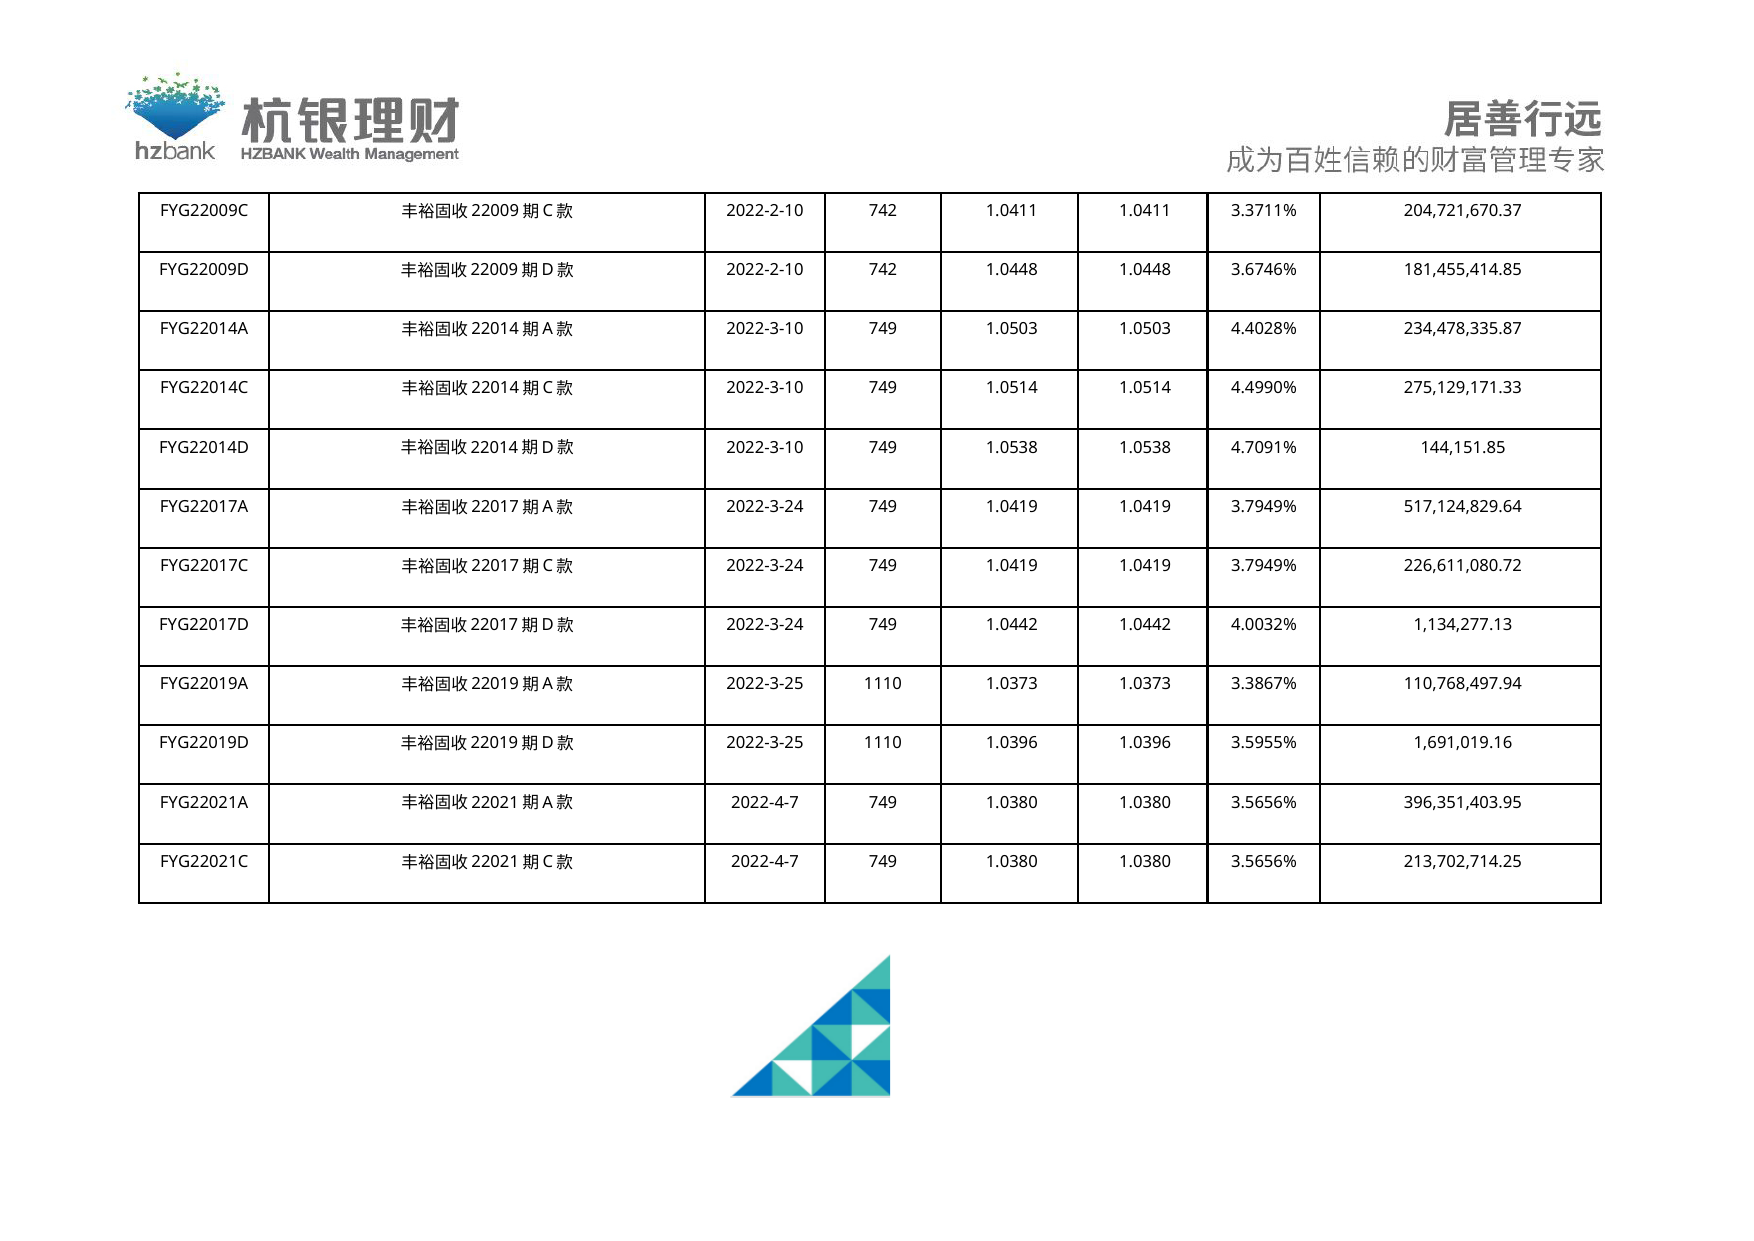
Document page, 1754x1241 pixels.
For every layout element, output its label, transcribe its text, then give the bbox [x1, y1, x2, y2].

table_cell 4.7091% [1209, 430, 1319, 487]
table_cell FYG22009D [140, 253, 268, 310]
table_cell 144,151.85 [1321, 430, 1600, 487]
table_cell FYG22014C [140, 371, 268, 428]
table_cell 丰裕固收22021期A款 [270, 785, 704, 842]
table_cell FYG22014A [140, 312, 268, 369]
table_cell 749 [826, 608, 940, 665]
table_cell 1.0503 [942, 312, 1077, 369]
table_cell 742 [826, 194, 940, 251]
table_cell 2022-3-10 [706, 312, 824, 369]
table_cell FYG22017D [140, 608, 268, 665]
table_cell 1,691,019.16 [1321, 726, 1600, 783]
table_cell 丰裕固收22009期D款 [270, 253, 704, 310]
table_cell 742 [826, 253, 940, 310]
table_cell 1.0396 [942, 726, 1077, 783]
table_cell 749 [826, 785, 940, 842]
table_cell 275,129,171.33 [1321, 371, 1600, 428]
table_cell 749 [826, 490, 940, 547]
table_cell 1.0380 [1079, 785, 1206, 842]
table_cell 2022-4-7 [706, 845, 824, 902]
table_cell 1.0419 [942, 490, 1077, 547]
table_cell 3.5955% [1209, 726, 1319, 783]
table_cell 2022-3-25 [706, 667, 824, 724]
table_cell FYG22014D [140, 430, 268, 487]
table_cell 1.0442 [942, 608, 1077, 665]
table_cell 1.0411 [942, 194, 1077, 251]
table_cell FYG22009C [140, 194, 268, 251]
table_cell 1,134,277.13 [1321, 608, 1600, 665]
table_cell 110,768,497.94 [1321, 667, 1600, 724]
table_cell FYG22017A [140, 490, 268, 547]
table_cell 2022-3-10 [706, 430, 824, 487]
table_cell 3.3867% [1209, 667, 1319, 724]
table_cell 丰裕固收22014期C款 [270, 371, 704, 428]
table_cell 1.0448 [942, 253, 1077, 310]
table_cell 1.0411 [1079, 194, 1206, 251]
picture [1168, 77, 1726, 179]
table_cell 1.0380 [942, 845, 1077, 902]
table_cell 213,702,714.25 [1321, 845, 1600, 902]
table_cell 4.4028% [1209, 312, 1319, 369]
table_cell 丰裕固收22019期A款 [270, 667, 704, 724]
table_cell FYG22021A [140, 785, 268, 842]
table_cell 4.4990% [1209, 371, 1319, 428]
table_cell 丰裕固收22017期D款 [270, 608, 704, 665]
table_cell 丰裕固收22017期C款 [270, 549, 704, 606]
table_cell 749 [826, 371, 940, 428]
table_cell 3.7949% [1209, 549, 1319, 606]
table_cell 1.0538 [1079, 430, 1206, 487]
table_cell 2022-3-24 [706, 490, 824, 547]
table_cell 3.6746% [1209, 253, 1319, 310]
table_cell 3.5656% [1209, 785, 1319, 842]
table_cell 2022-3-10 [706, 371, 824, 428]
table_cell 3.5656% [1209, 845, 1319, 902]
table_cell 2022-3-25 [706, 726, 824, 783]
table_cell 1.0373 [942, 667, 1077, 724]
table_cell 1.0419 [1079, 549, 1206, 606]
table_cell 2022-3-24 [706, 608, 824, 665]
table_cell 1.0419 [1079, 490, 1206, 547]
table_cell 丰裕固收22014期D款 [270, 430, 704, 487]
table_cell 2022-2-10 [706, 253, 824, 310]
table_cell 丰裕固收22014期A款 [270, 312, 704, 369]
table_cell 226,611,080.72 [1321, 549, 1600, 606]
table_cell 1.0514 [1079, 371, 1206, 428]
table_cell 234,478,335.87 [1321, 312, 1600, 369]
table_cell 1.0503 [1079, 312, 1206, 369]
table_cell 1.0380 [1079, 845, 1206, 902]
table_cell 4.0032% [1209, 608, 1319, 665]
picture [730, 943, 891, 1098]
table_cell 丰裕固收22019期D款 [270, 726, 704, 783]
table_cell 749 [826, 845, 940, 902]
table_cell 丰裕固收22017期A款 [270, 490, 704, 547]
picture [4, 40, 545, 180]
table_cell 181,455,414.85 [1321, 253, 1600, 310]
table_cell 396,351,403.95 [1321, 785, 1600, 842]
table_cell 749 [826, 549, 940, 606]
table_cell 丰裕固收22009期C款 [270, 194, 704, 251]
table_cell 2022-4-7 [706, 785, 824, 842]
table_cell 2022-2-10 [706, 194, 824, 251]
table_cell 1.0419 [942, 549, 1077, 606]
table_cell 1.0514 [942, 371, 1077, 428]
table_cell 1110 [826, 667, 940, 724]
table_cell 204,721,670.37 [1321, 194, 1600, 251]
table_cell 1.0442 [1079, 608, 1206, 665]
table_cell 3.3711% [1209, 194, 1319, 251]
table_cell 2022-3-24 [706, 549, 824, 606]
table_cell FYG22019A [140, 667, 268, 724]
table_cell 1.0538 [942, 430, 1077, 487]
table_cell 517,124,829.64 [1321, 490, 1600, 547]
table_cell 1.0373 [1079, 667, 1206, 724]
table_cell 1.0448 [1079, 253, 1206, 310]
table_cell 749 [826, 430, 940, 487]
table_cell 1110 [826, 726, 940, 783]
table_cell FYG22017C [140, 549, 268, 606]
table_cell FYG22019D [140, 726, 268, 783]
table_cell 3.7949% [1209, 490, 1319, 547]
table_cell FYG22021C [140, 845, 268, 902]
table_cell 丰裕固收22021期C款 [270, 845, 704, 902]
table_cell 749 [826, 312, 940, 369]
table_cell 1.0380 [942, 785, 1077, 842]
table_cell 1.0396 [1079, 726, 1206, 783]
